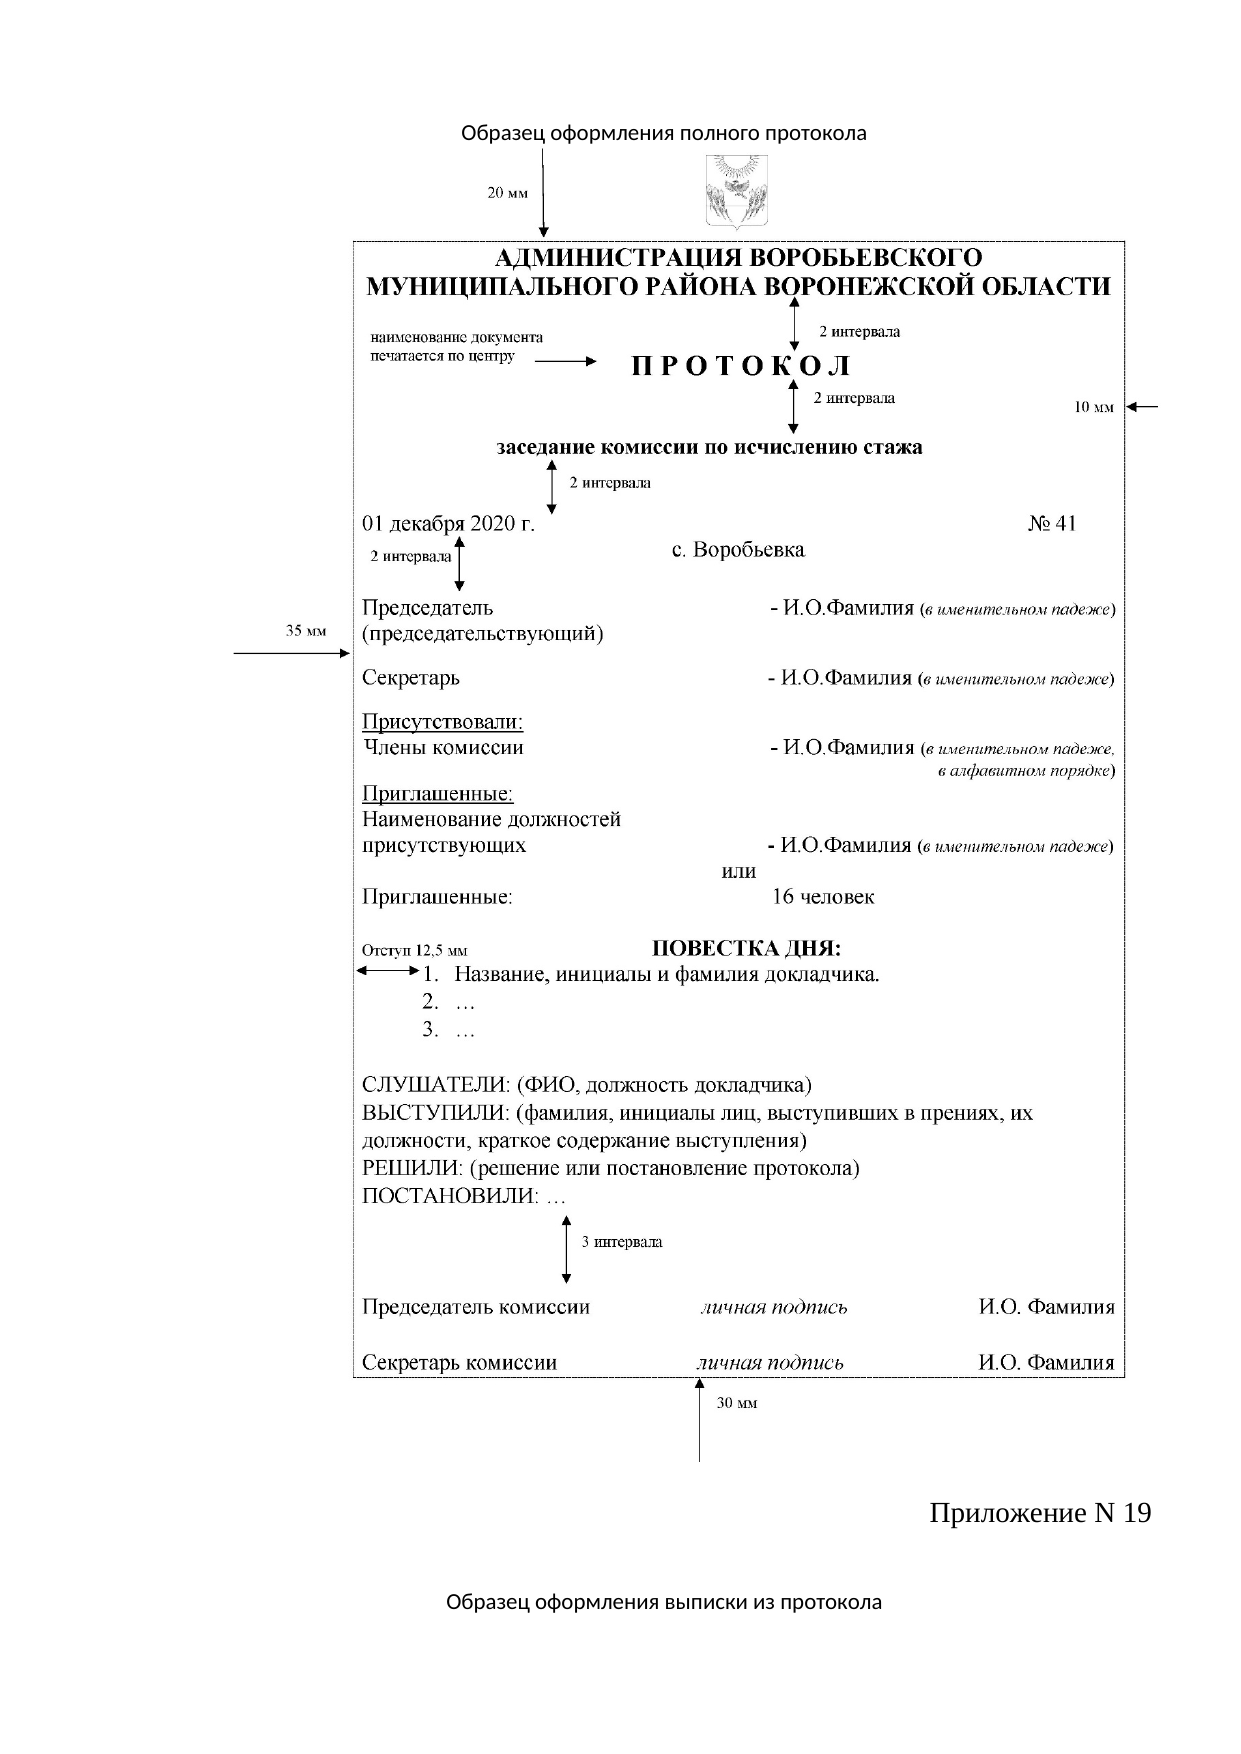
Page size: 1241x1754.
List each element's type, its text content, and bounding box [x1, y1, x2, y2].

picture [233, 146, 1162, 1462]
text Образец оформления полного протокола [177, 118, 1152, 146]
text Образец оформления выписки из протокола [177, 1587, 1152, 1615]
text Приложение N 19 [177, 1495, 1152, 1529]
